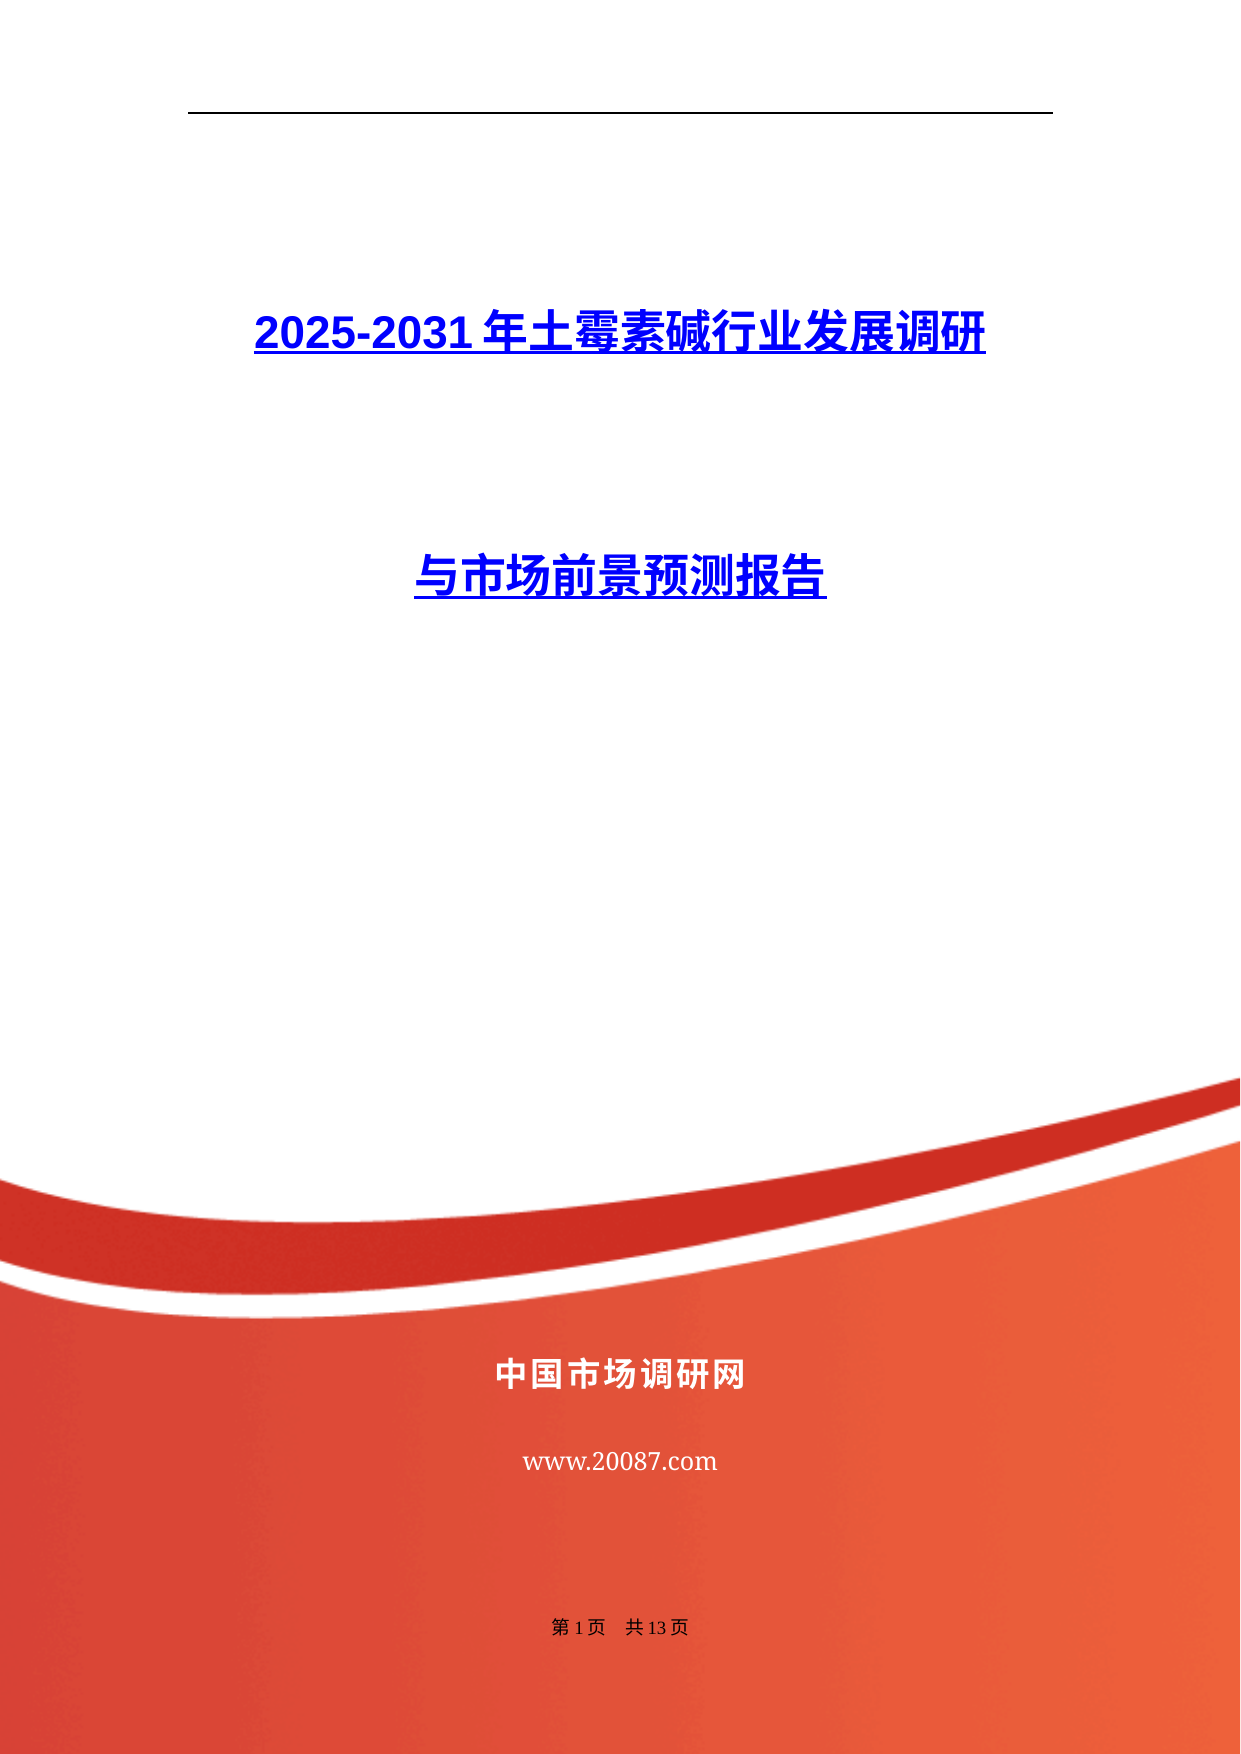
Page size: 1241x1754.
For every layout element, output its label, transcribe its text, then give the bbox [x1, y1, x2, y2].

picture [0, 1006, 1241, 1754]
text www.20087.com [187, 1428, 1053, 1493]
table_header 2025-2031年土霉素碱行业发展调研与市场前景预测报告 [188, 207, 1053, 773]
subtitle 中国市场调研网 [187, 1339, 1053, 1404]
